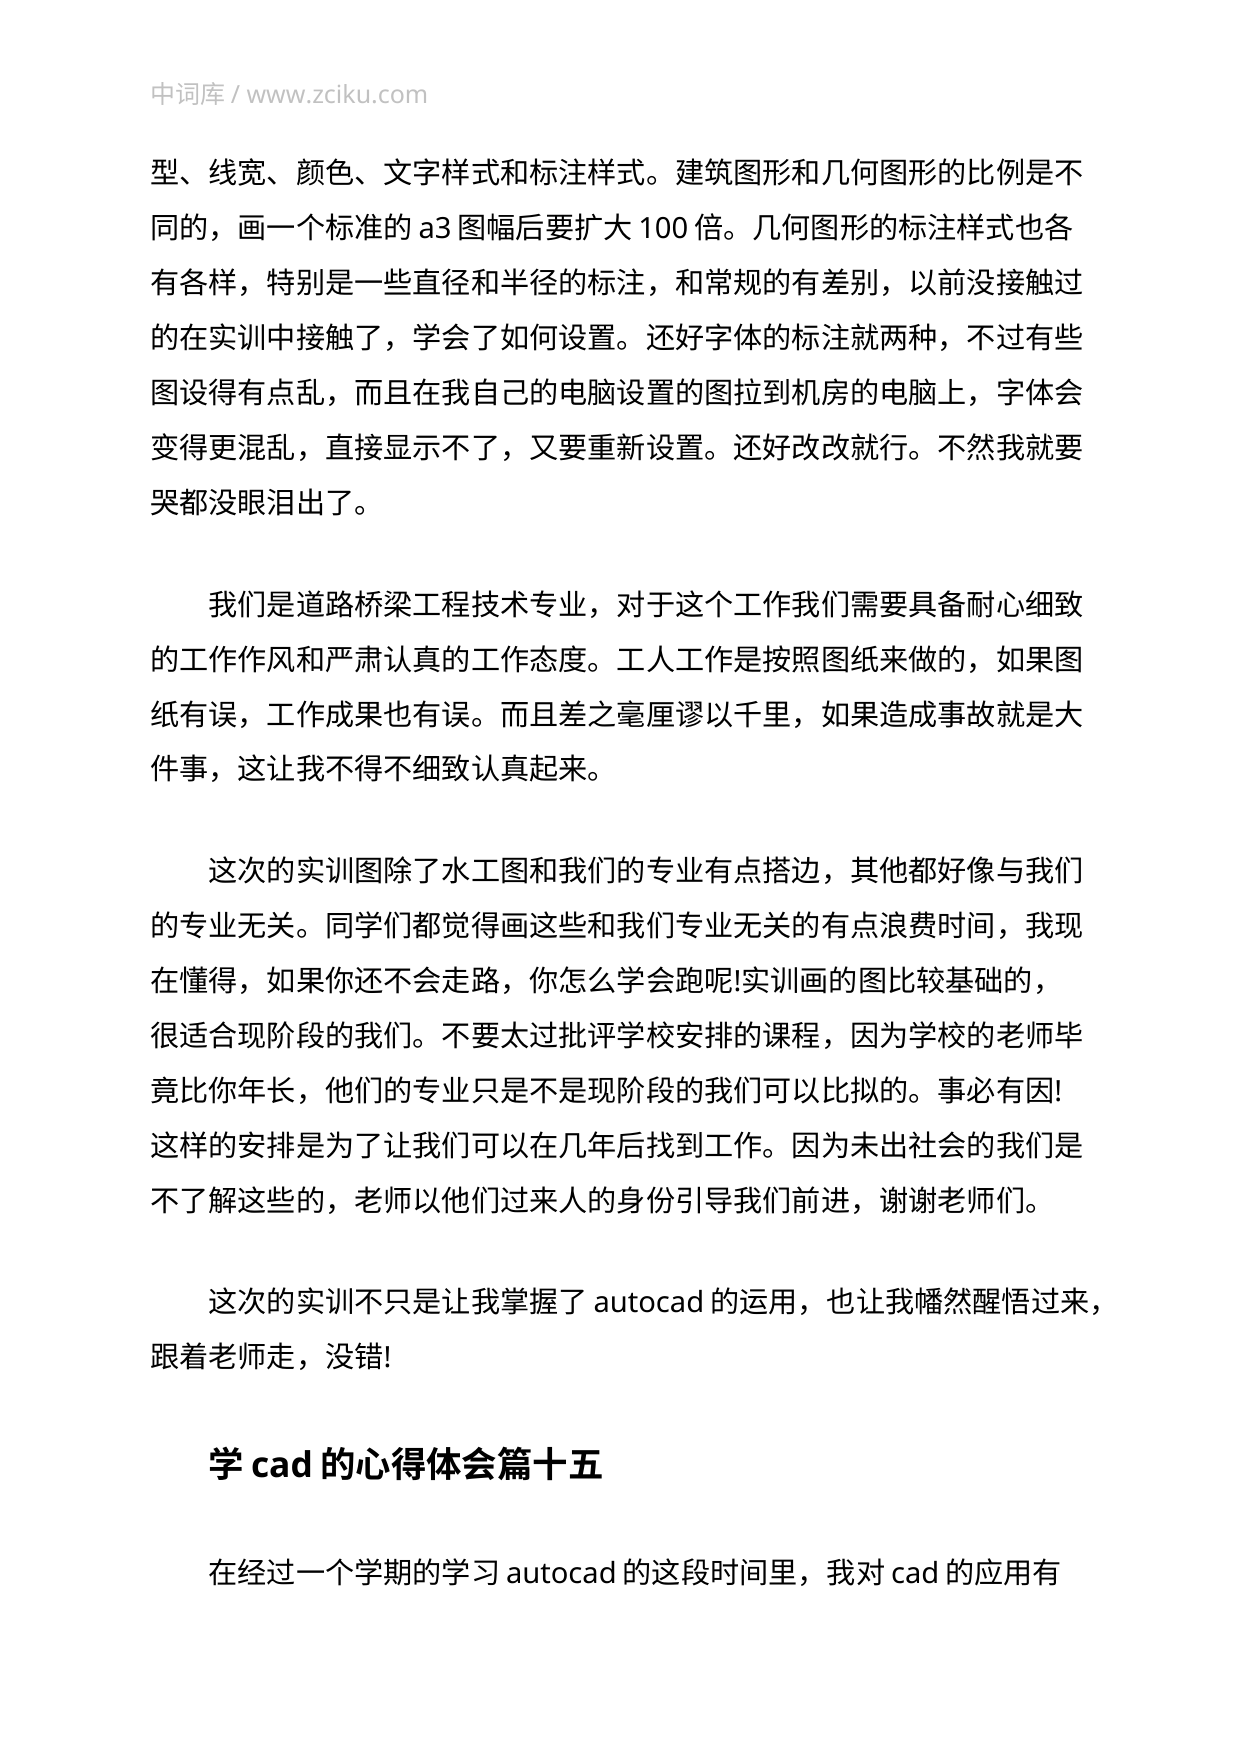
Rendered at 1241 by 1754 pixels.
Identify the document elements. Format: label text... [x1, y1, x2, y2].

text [150, 150, 1090, 522]
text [150, 1549, 1090, 1592]
text 学cad的心得体会篇十五 [150, 1436, 1090, 1487]
text 这次的实训不只是让我掌握了autocad的运用，也让我幡然醒悟过来，跟着老师走，没错! [150, 1279, 1090, 1376]
text 我们是道路桥梁工程技术专业，对于这个工作我们需要具备耐心细致的工作作风和严肃认真的工作态度。工人工作是按照图纸来做的，如果图纸有误，工作成果也有误。而且差之毫厘谬以千里，如果造成事故就是大件事，这让我不得不细致认真起来。 [150, 581, 1090, 788]
text 这次的实训图除了水工图和我们的专业有点搭边，其他都好像与我们的专业无关。同学们都觉得画这些和我们专业无关的有点浪费时间，我现在懂得，如果你还不会走路，你怎么学会跑呢!实训画的图比较基础的，很适合现阶段的我们。不要太过批评学校安排的课程，因为学校的老师毕竟比你年长，他们的专业只是不是现阶段的我们可以比拟的。事必有因!这样的安排是为了让我们可以在几年后找到工作。因为未出社会的我们是不了解这些的，老师以他们过来人的身份引导我们前进，谢谢老师们。 [150, 848, 1090, 1219]
